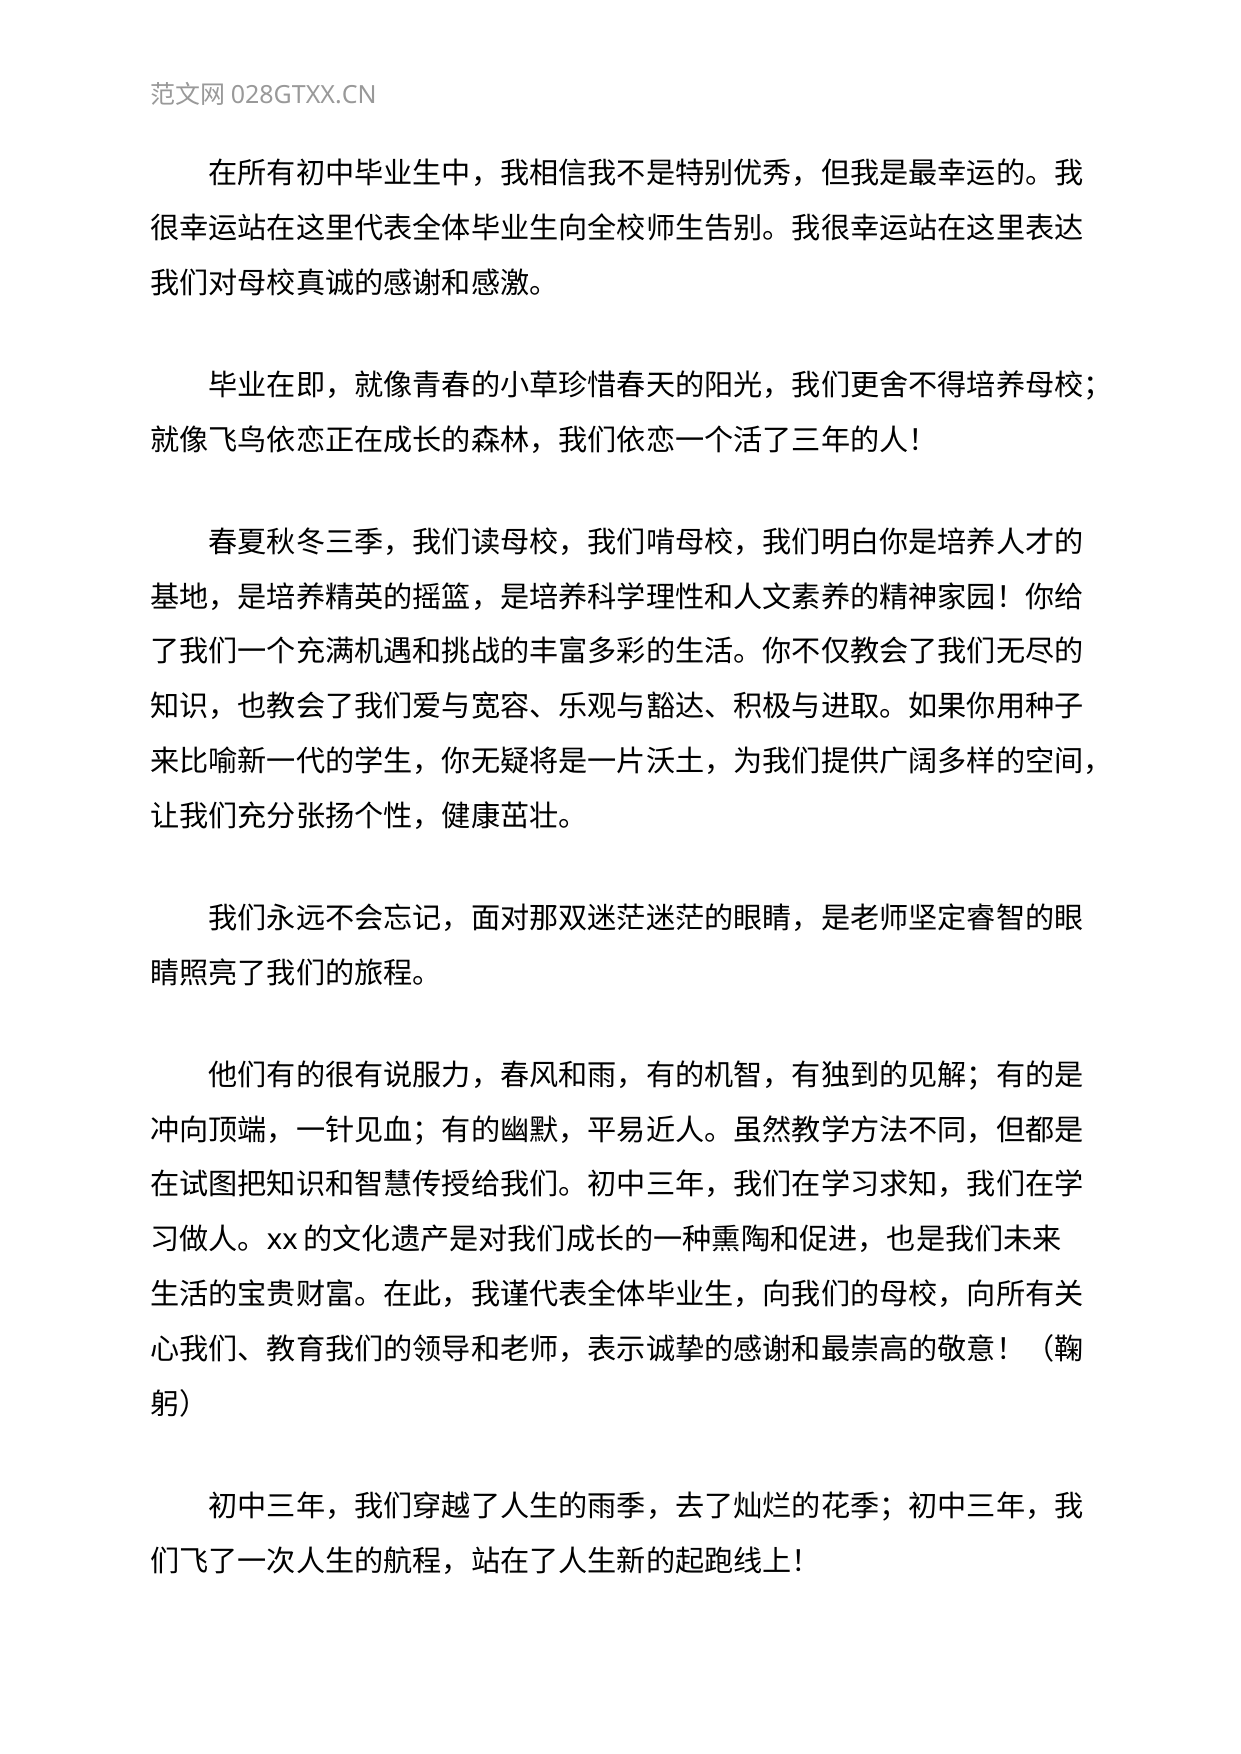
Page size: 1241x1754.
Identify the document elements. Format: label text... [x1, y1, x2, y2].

text 初中三年，我们穿越了人生的雨季，去了灿烂的花季；初中三年，我们飞了一次人生的航程，站在了人生新的起跑线上！ [150, 1482, 1090, 1579]
text 在所有初中毕业生中，我相信我不是特别优秀，但我是最幸运的。我很幸运站在这里代表全体毕业生向全校师生告别。我很幸运站在这里表达我们对母校真诚的感谢和感激。 [150, 150, 1090, 302]
text 我们永远不会忘记，面对那双迷茫迷茫的眼睛，是老师坚定睿智的眼睛照亮了我们的旅程。 [150, 894, 1090, 992]
text 他们有的很有说服力，春风和雨，有的机智，有独到的见解；有的是冲向顶端，一针见血；有的幽默，平易近人。虽然教学方法不同，但都是在试图把知识和智慧传授给我们。初中三年，我们在学习求知，我们在学习做人。xx的文化遗产是对我们成长的一种熏陶和促进，也是我们未来生活的宝贵财富。在此，我谨代表全体毕业生，向我们的母校，向所有关心我们、教育我们的领导和老师，表示诚挚的感谢和最崇高的敬意！（鞠躬） [150, 1051, 1090, 1423]
text 春夏秋冬三季，我们读母校，我们啃母校，我们明白你是培养人才的基地，是培养精英的摇篮，是培养科学理性和人文素养的精神家园！你给了我们一个充满机遇和挑战的丰富多彩的生活。你不仅教会了我们无尽的知识，也教会了我们爱与宽容、乐观与豁达、积极与进取。如果你用种子来比喻新一代的学生，你无疑将是一片沃土，为我们提供广阔多样的空间，让我们充分张扬个性，健康茁壮。 [150, 518, 1090, 835]
text 毕业在即，就像青春的小草珍惜春天的阳光，我们更舍不得培养母校；就像飞鸟依恋正在成长的森林，我们依恋一个活了三年的人！ [150, 362, 1090, 459]
